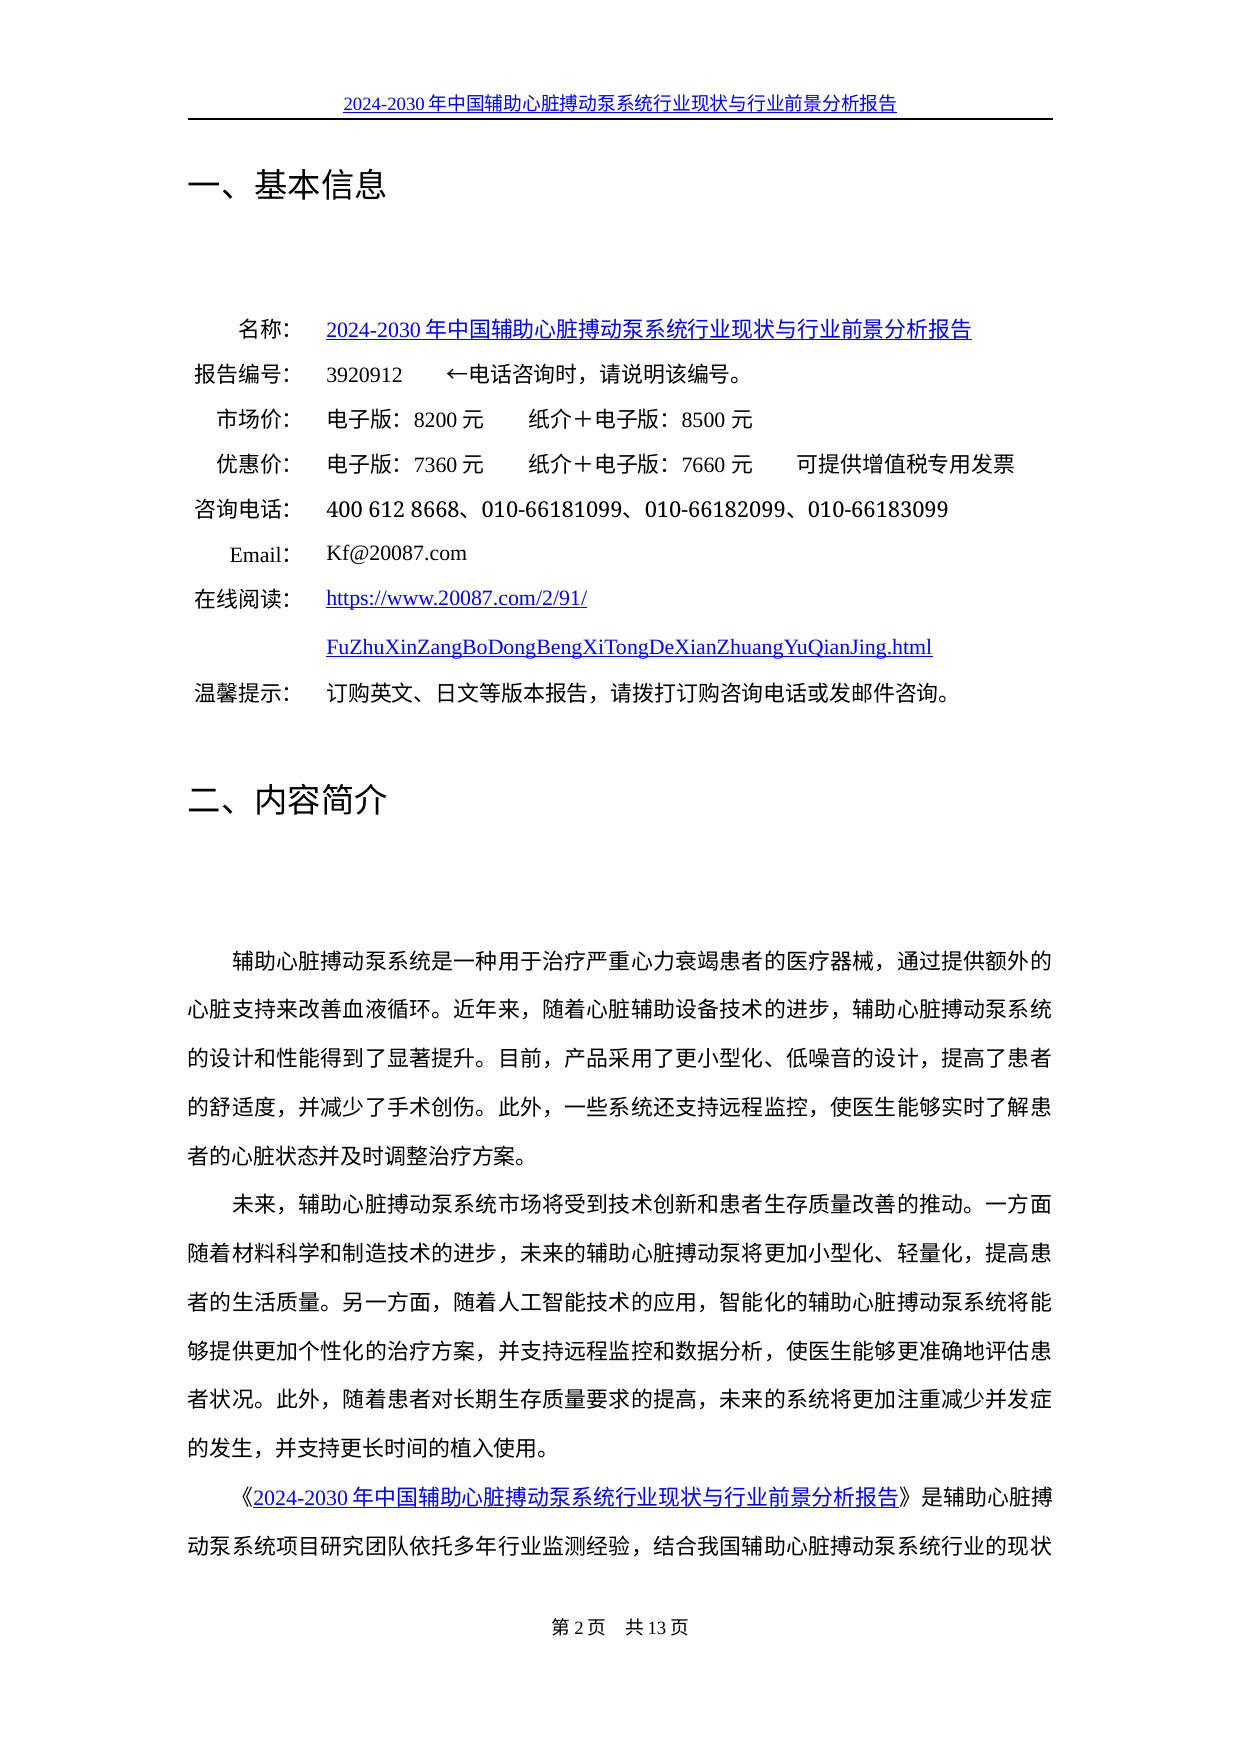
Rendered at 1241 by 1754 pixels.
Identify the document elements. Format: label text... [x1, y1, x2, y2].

table_cell 电子版：7360 元 纸介＋电子版：7660 元 可提供增值税专用发票 [315, 447, 1073, 492]
table_cell 温馨提示： [167, 675, 315, 720]
table_cell 400 612 8668、010-66181099、010-66182099、010-66183099 [315, 492, 1073, 537]
table_cell 优惠价： [167, 447, 315, 492]
table_cell 咨询电话： [167, 492, 315, 537]
table_cell Email： [167, 537, 315, 582]
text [187, 943, 1053, 1561]
table_cell 报告编号： [167, 357, 315, 402]
table_cell 市场价： [167, 402, 315, 447]
title 二、内容简介 [187, 766, 1053, 831]
title 一、基本信息 [187, 150, 1053, 215]
table_cell Kf@20087.com [315, 537, 1073, 582]
table_header 名称： [167, 312, 315, 357]
table_cell 电子版：8200 元 纸介＋电子版：8500 元 [315, 402, 1073, 447]
table_cell 在线阅读： [167, 582, 315, 675]
table_cell 订购英文、日文等版本报告，请拨打订购咨询电话或发邮件咨询。 [315, 675, 1073, 720]
table_cell 3920912 ←电话咨询时，请说明该编号。 [315, 357, 1073, 402]
table_header 2024-2030年中国辅助心脏搏动泵系统行业现状与行业前景分析报告 [315, 312, 1073, 357]
table_cell [315, 582, 1073, 675]
